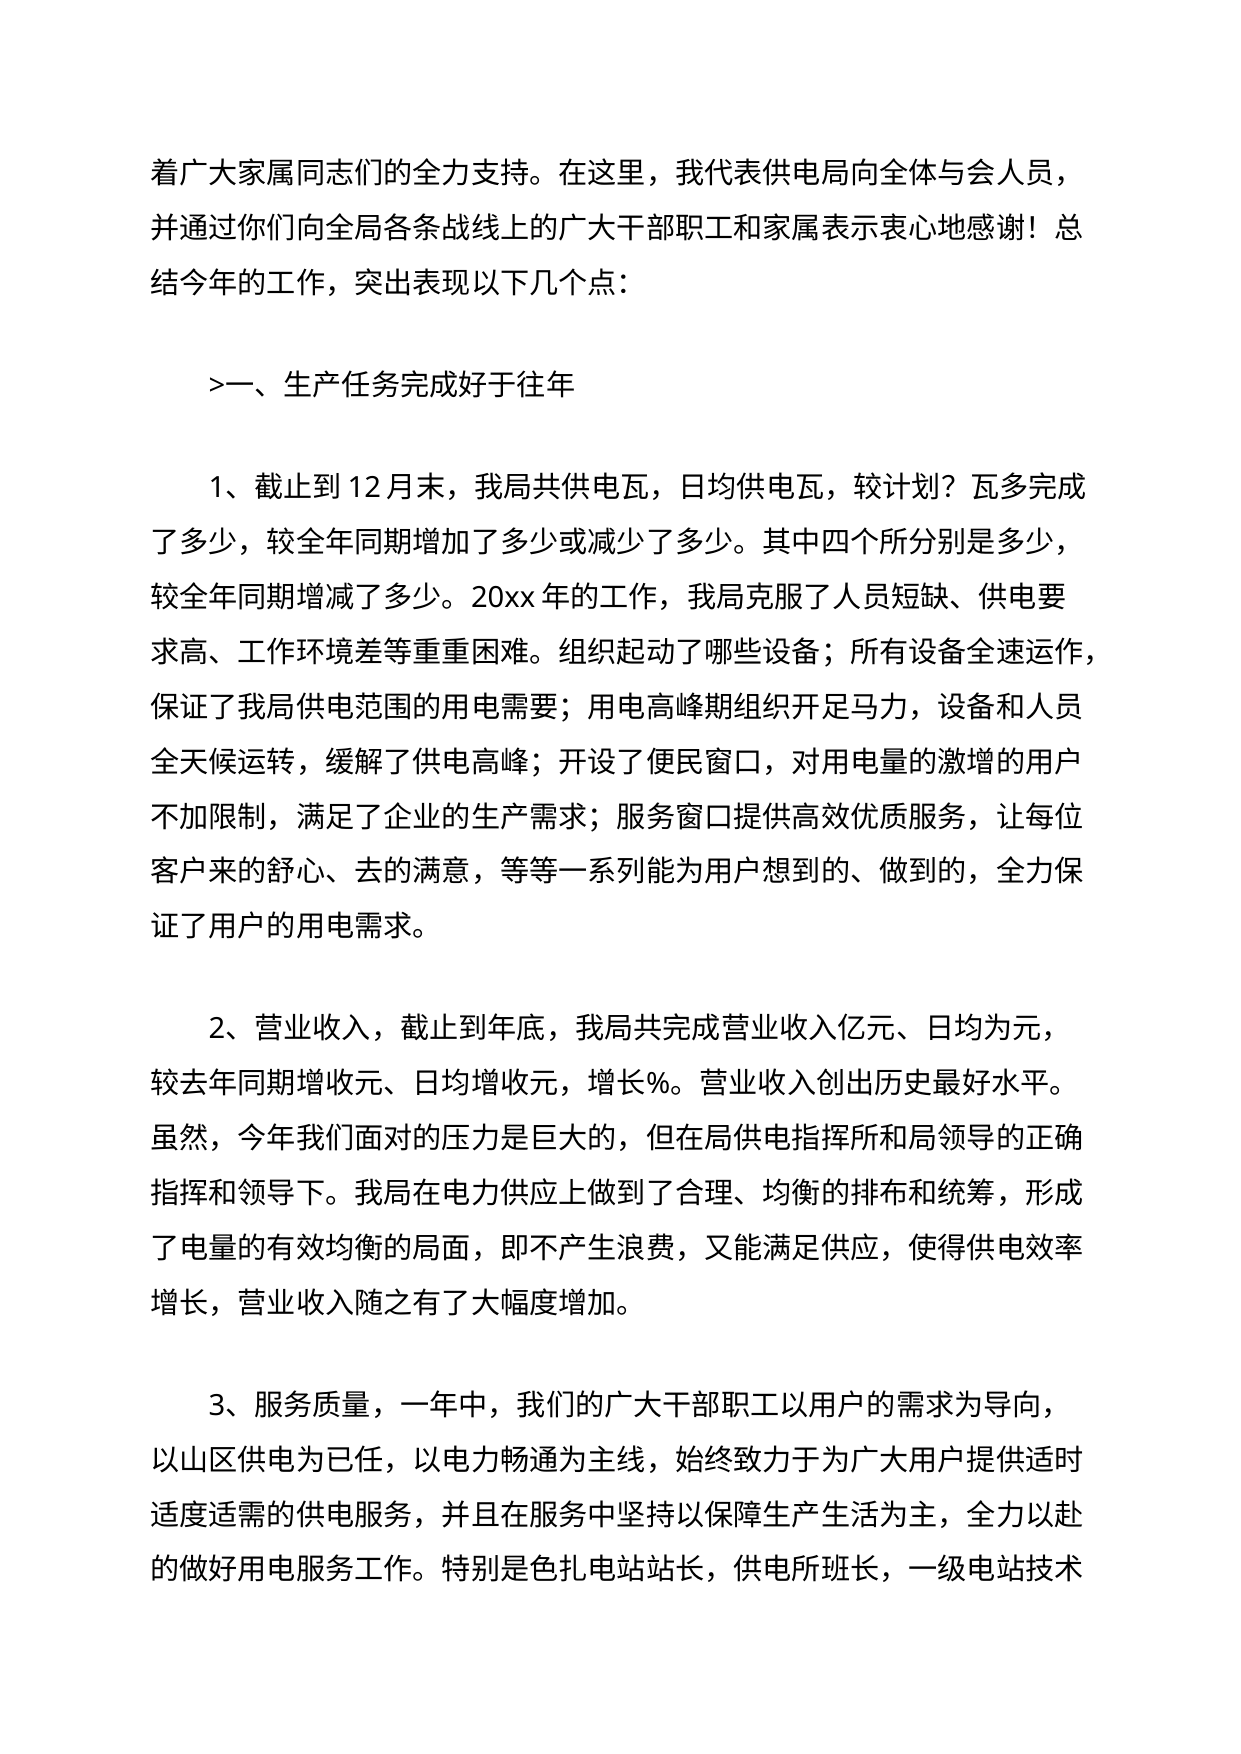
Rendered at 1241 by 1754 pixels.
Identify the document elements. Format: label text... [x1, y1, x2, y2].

text 2、营业收入，截止到年底，我局共完成营业收入亿元、日均为元，较去年同期增收元、日均增收元，增长%。营业收入创出历史最好水平。虽然，今年我们面对的压力是巨大的，但在局供电指挥所和局领导的正确指挥和领导下。我局在电力供应上做到了合理、均衡的排布和统筹，形成了电量的有效均衡的局面，即不产生浪费，又能满足供应，使得供电效率增长，营业收入随之有了大幅度增加。 [150, 1005, 1090, 1322]
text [150, 1381, 1090, 1588]
text 1、截止到12月末，我局共供电瓦，日均供电瓦，较计划？瓦多完成了多少，较全年同期增加了多少或减少了多少。其中四个所分别是多少，较全年同期增减了多少。20xx年的工作，我局克服了人员短缺、供电要求高、工作环境差等重重困难。组织起动了哪些设备；所有设备全速运作，保证了我局供电范围的用电需要；用电高峰期组织开足马力，设备和人员全天候运转，缓解了供电高峰；开设了便民窗口，对用电量的激增的用户不加限制，满足了企业的生产需求；服务窗口提供高效优质服务，让每位客户来的舒心、去的满意，等等一系列能为用户想到的、做到的，全力保证了用户的用电需求。 [150, 463, 1090, 945]
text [150, 150, 1090, 302]
text >一、生产任务完成好于往年 [150, 362, 1090, 404]
